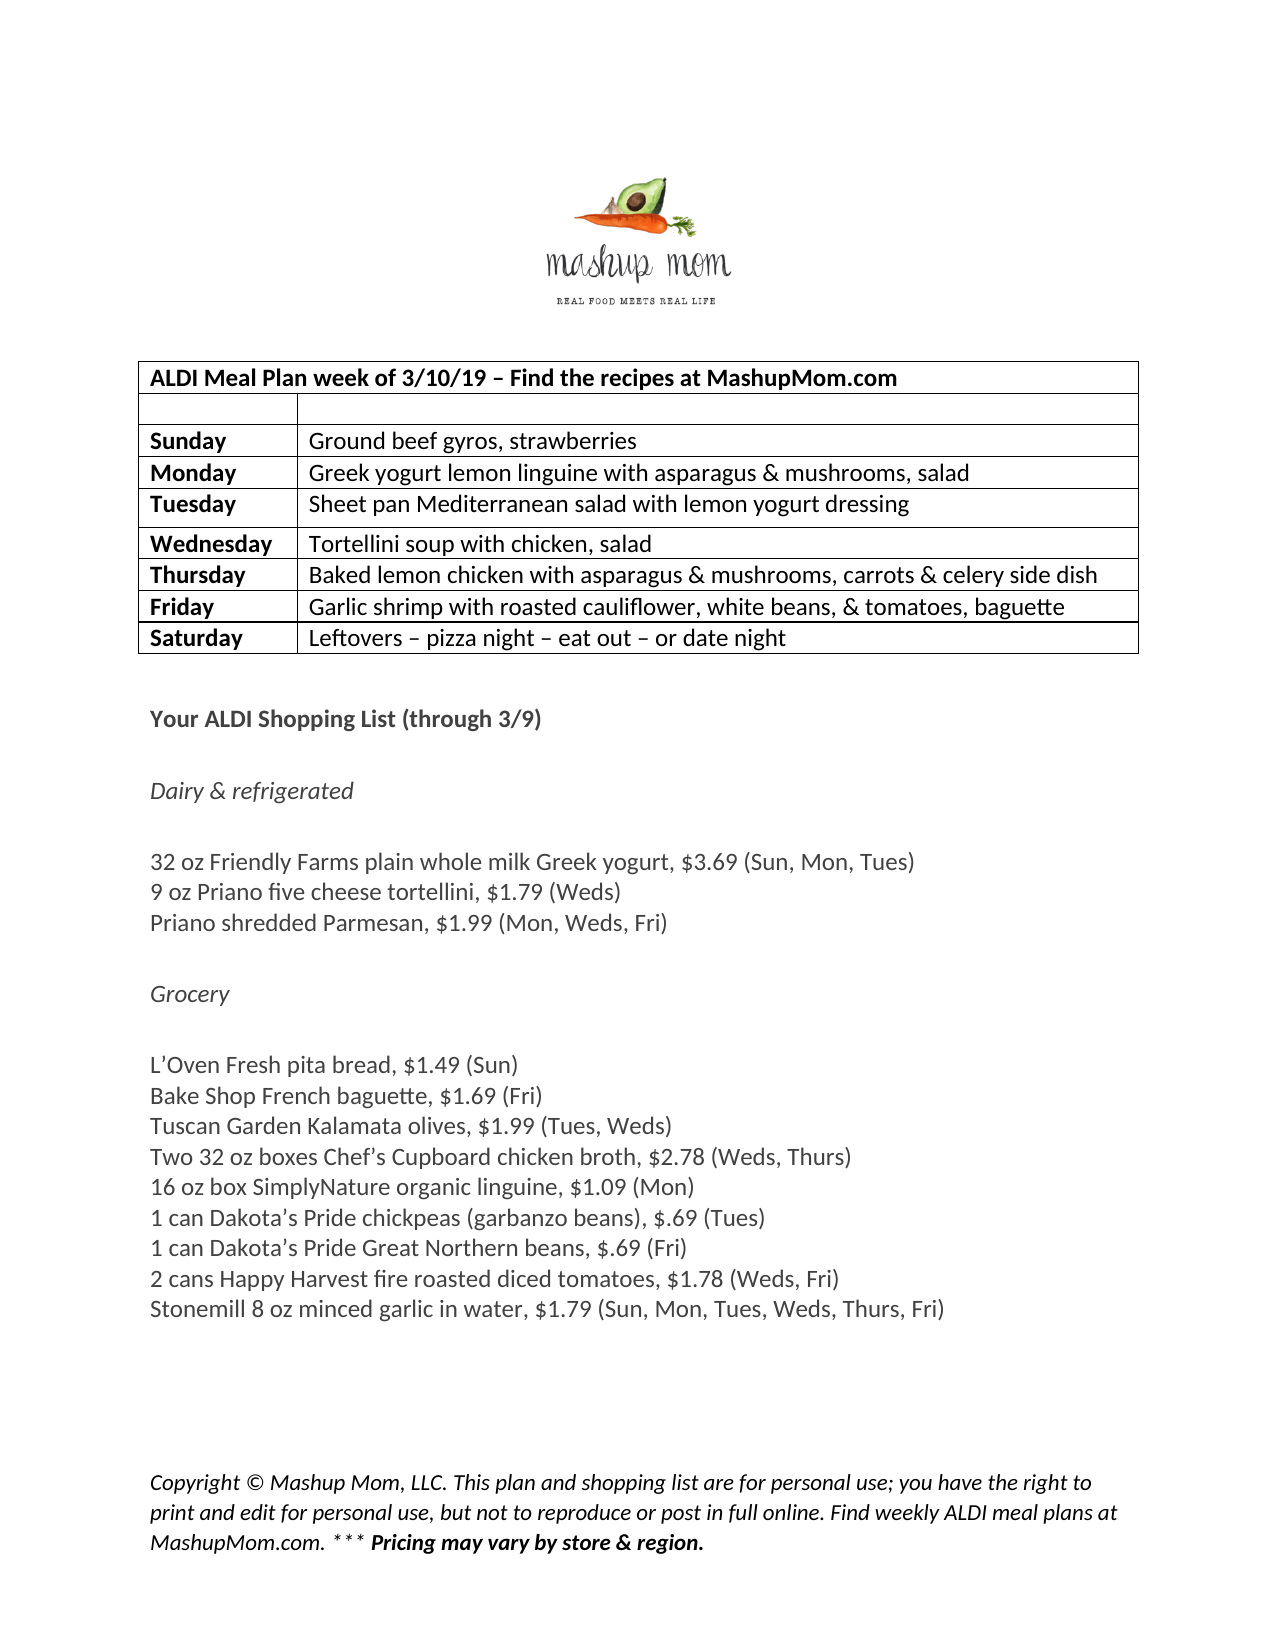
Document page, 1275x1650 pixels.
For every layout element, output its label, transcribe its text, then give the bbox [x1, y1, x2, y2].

text Grocery [150, 978, 1125, 1009]
table_header ALDI Meal Plan week of 3/10/19 – Find the recipes at MashupMom.com [139, 362, 1138, 393]
table_cell Ground beef gyros, strawberries [298, 425, 1138, 456]
table_cell Leftovers – pizza night – eat out – or date night [298, 623, 1138, 653]
table_cell Sunday [139, 425, 297, 456]
table_cell Wednesday [139, 528, 297, 558]
table_cell Greek yogurt lemon linguine with asparagus & mushrooms, salad [298, 457, 1138, 487]
table_cell Baked lemon chicken with asparagus & mushrooms, carrots & celery side dish [298, 559, 1138, 590]
text 32 oz Friendly Farms plain whole milk Greek yogurt, $3.69 (Sun, Mon, Tues) 9 oz Priano five cheese tortellini, $1.79 (Weds) Priano shredded Parmesan, $1.99 (Mon, Weds, Fri) [150, 846, 1125, 937]
table_cell Tortellini soup with chicken, salad [298, 528, 1138, 558]
table_cell Thursday [139, 559, 297, 590]
table_cell Sheet pan Mediterranean salad with lemon yogurt dressing [298, 489, 1138, 527]
table_cell Garlic shrimp with roasted cauliflower, white beans, & tomatoes, baguette [298, 591, 1138, 621]
table_cell Friday [139, 591, 297, 621]
picture [541, 149, 734, 343]
table_cell Monday [139, 457, 297, 487]
table_cell Tuesday [139, 489, 297, 527]
text Dairy & refrigerated [150, 775, 1125, 805]
table_cell [298, 394, 1138, 424]
table_cell [139, 394, 297, 424]
text L’Oven Fresh pita bread, $1.49 (Sun) Bake Shop French baguette, $1.69 (Fri) Tuscan Garden Kalamata olives, $1.99 (Tues, Weds) Two 32 oz boxes Chef’s Cupboard chicken broth, $2.78 (Weds, Thurs) 16 oz box SimplyNature organic linguine, $1.09 (Mon) 1 can Dakota’s Pride chickpeas (garbanzo beans), $.69 (Tues) 1 can Dakota’s Pride Great Northern beans, $.69 (Fri) 2 cans Happy Harvest fire roasted diced tomatoes, $1.78 (Weds, Fri) Stonemill 8 oz minced garlic in water, $1.79 (Sun, Mon, Tues, Weds, Thurs, Fri) [150, 1049, 1125, 1324]
table_cell Saturday [139, 623, 297, 653]
text Your ALDI Shopping List (through 3/9) [150, 704, 1125, 734]
